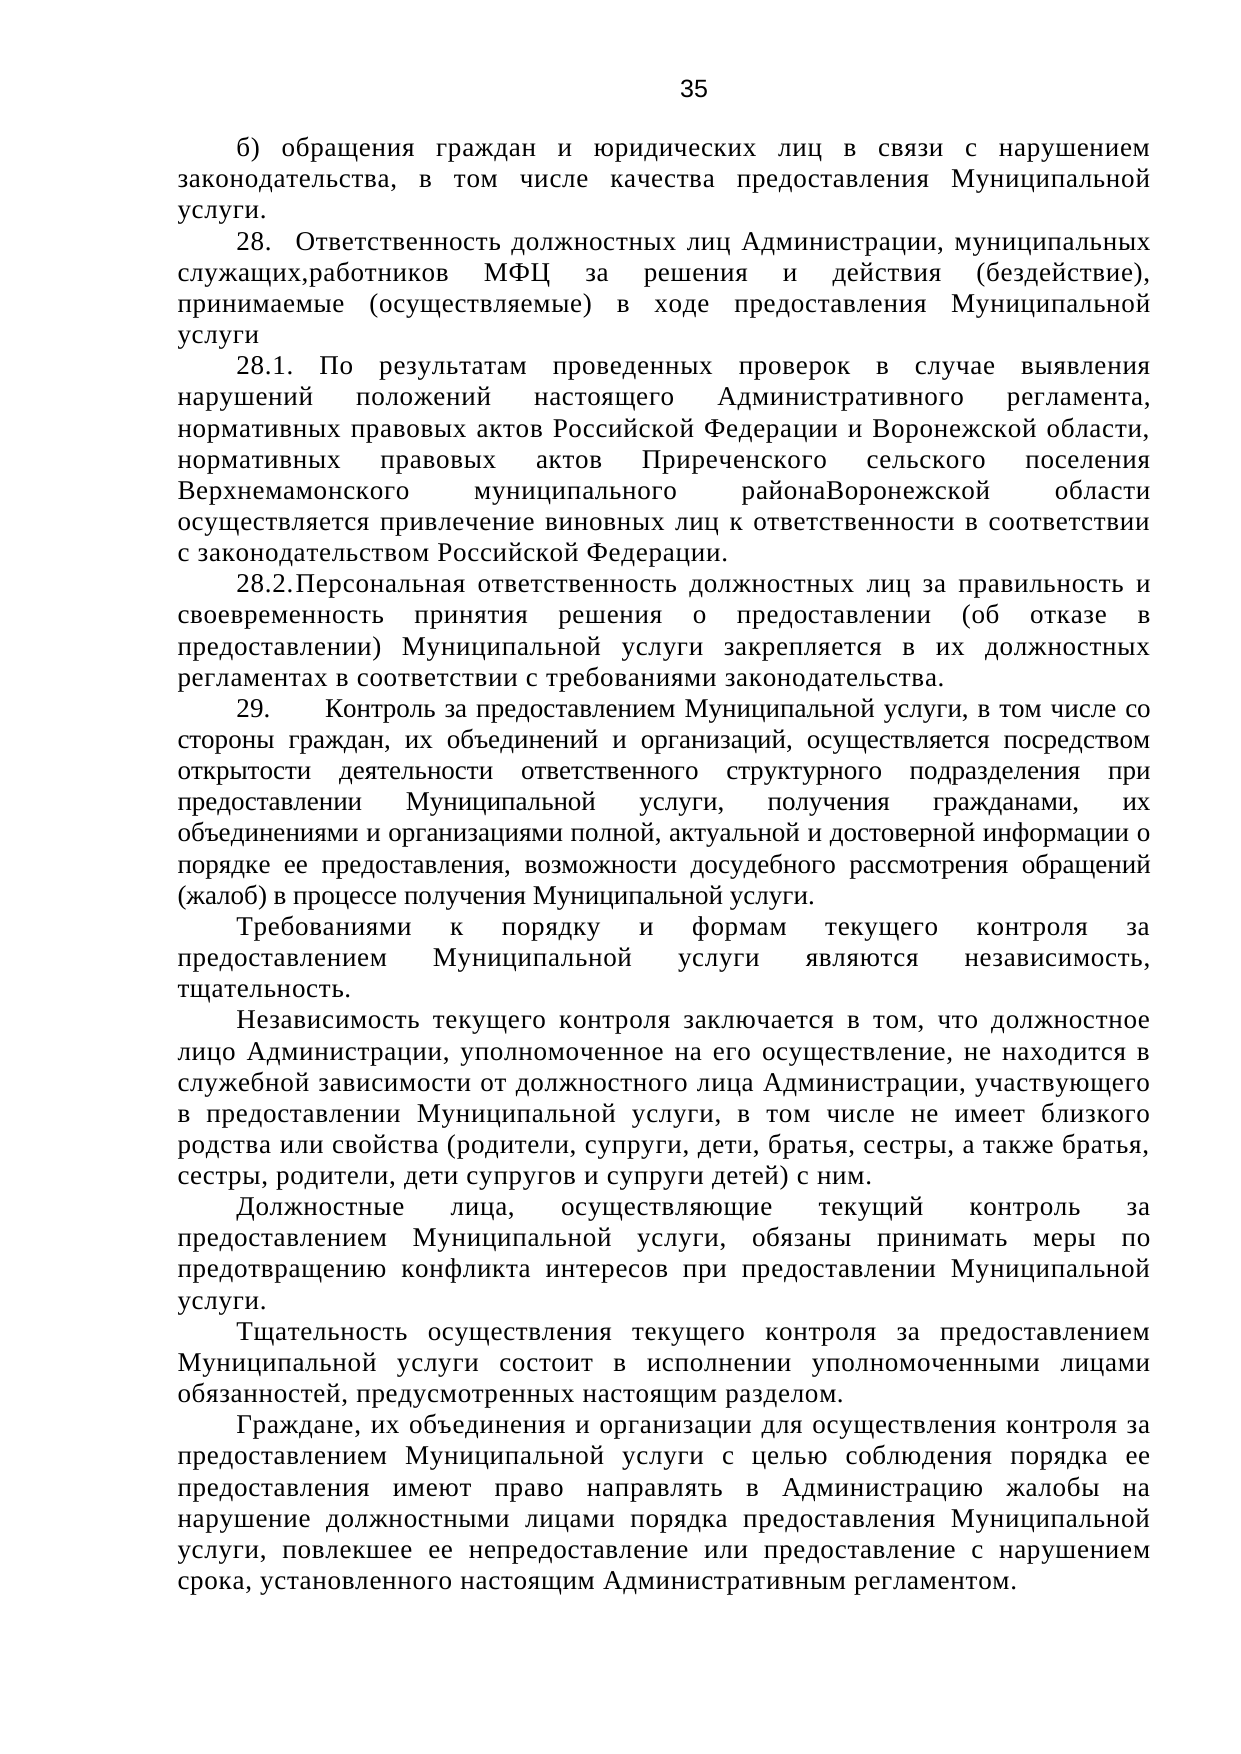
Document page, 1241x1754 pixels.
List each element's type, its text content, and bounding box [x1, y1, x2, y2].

text Должностные лица, осуществляющие текущий контроль за предоставлением Муниципальной услуги, обязаны принимать меры по предотвращению конфликта интересов при предоставлении Муниципальной услуги. [177, 1190, 1152, 1315]
list Персональная ответственность должностных лиц за правильность и своевременность принятия решения о предоставлении (об отказе в предоставлении) Муниципальной услуги закрепляется в их должностных регламентах в соответствии с требованиями законодательства. [177, 567, 1152, 692]
text Независимость текущего контроля заключается в том, что должностное лицо Администрации, уполномоченное на его осуществление, не находится в служебной зависимости от должностного лица Администрации, участвующего в предоставлении Муниципальной услуги, в том числе не имеет близкого родства или свойства (родители, супруги, дети, братья, сестры, а также братья, сестры, родители, дети супругов и супруги детей) с ним. [177, 1003, 1152, 1190]
text 28.1. По результатам проведенных проверок в случае выявления нарушений положений настоящего Административного регламента, нормативных правовых актов Российской Федерации и Воронежской области, нормативных правовых актов Приреченского сельского поселения Верхнемамонского муниципального районаВоронежской области осуществляется привлечение виновных лиц к ответственности в соответствии с законодательством Российской Федерации. [177, 349, 1152, 567]
list Ответственность должностных лиц Администрации, муниципальных служащих,работников МФЦ за решения и действия (бездействие), принимаемые (осуществляемые) в ходе предоставления Муниципальной услуги [177, 225, 1152, 349]
text б) обращения граждан и юридических лиц в связи с нарушением законодательства, в том числе качества предоставления Муниципальной услуги. [177, 131, 1152, 225]
text Требованиями к порядку и формам текущего контроля за предоставлением Муниципальной услуги являются независимость, тщательность. [177, 910, 1152, 1003]
text Граждане, их объединения и организации для осуществления контроля за предоставлением Муниципальной услуги с целью соблюдения порядка ее предоставления имеют право направлять в Администрацию жалобы на нарушение должностными лицами порядка предоставления Муниципальной услуги, повлекшее ее непредоставление или предоставление с нарушением срока, установленного настоящим Административным регламентом. [177, 1408, 1152, 1595]
list Контроль за предоставлением Муниципальной услуги, в том числе со стороны граждан, их объединений и организаций, осуществляется посредством открытости деятельности ответственного структурного подразделения при предоставлении Муниципальной услуги, получения гражданами, их объединениями и организациями полной, актуальной и достоверной информации о порядке ее предоставления, возможности досудебного рассмотрения обращений (жалоб) в процессе получения Муниципальной услуги. [177, 692, 1152, 910]
text Тщательность осуществления текущего контроля за предоставлением Муниципальной услуги состоит в исполнении уполномоченными лицами обязанностей, предусмотренных настоящим разделом. [177, 1315, 1152, 1408]
